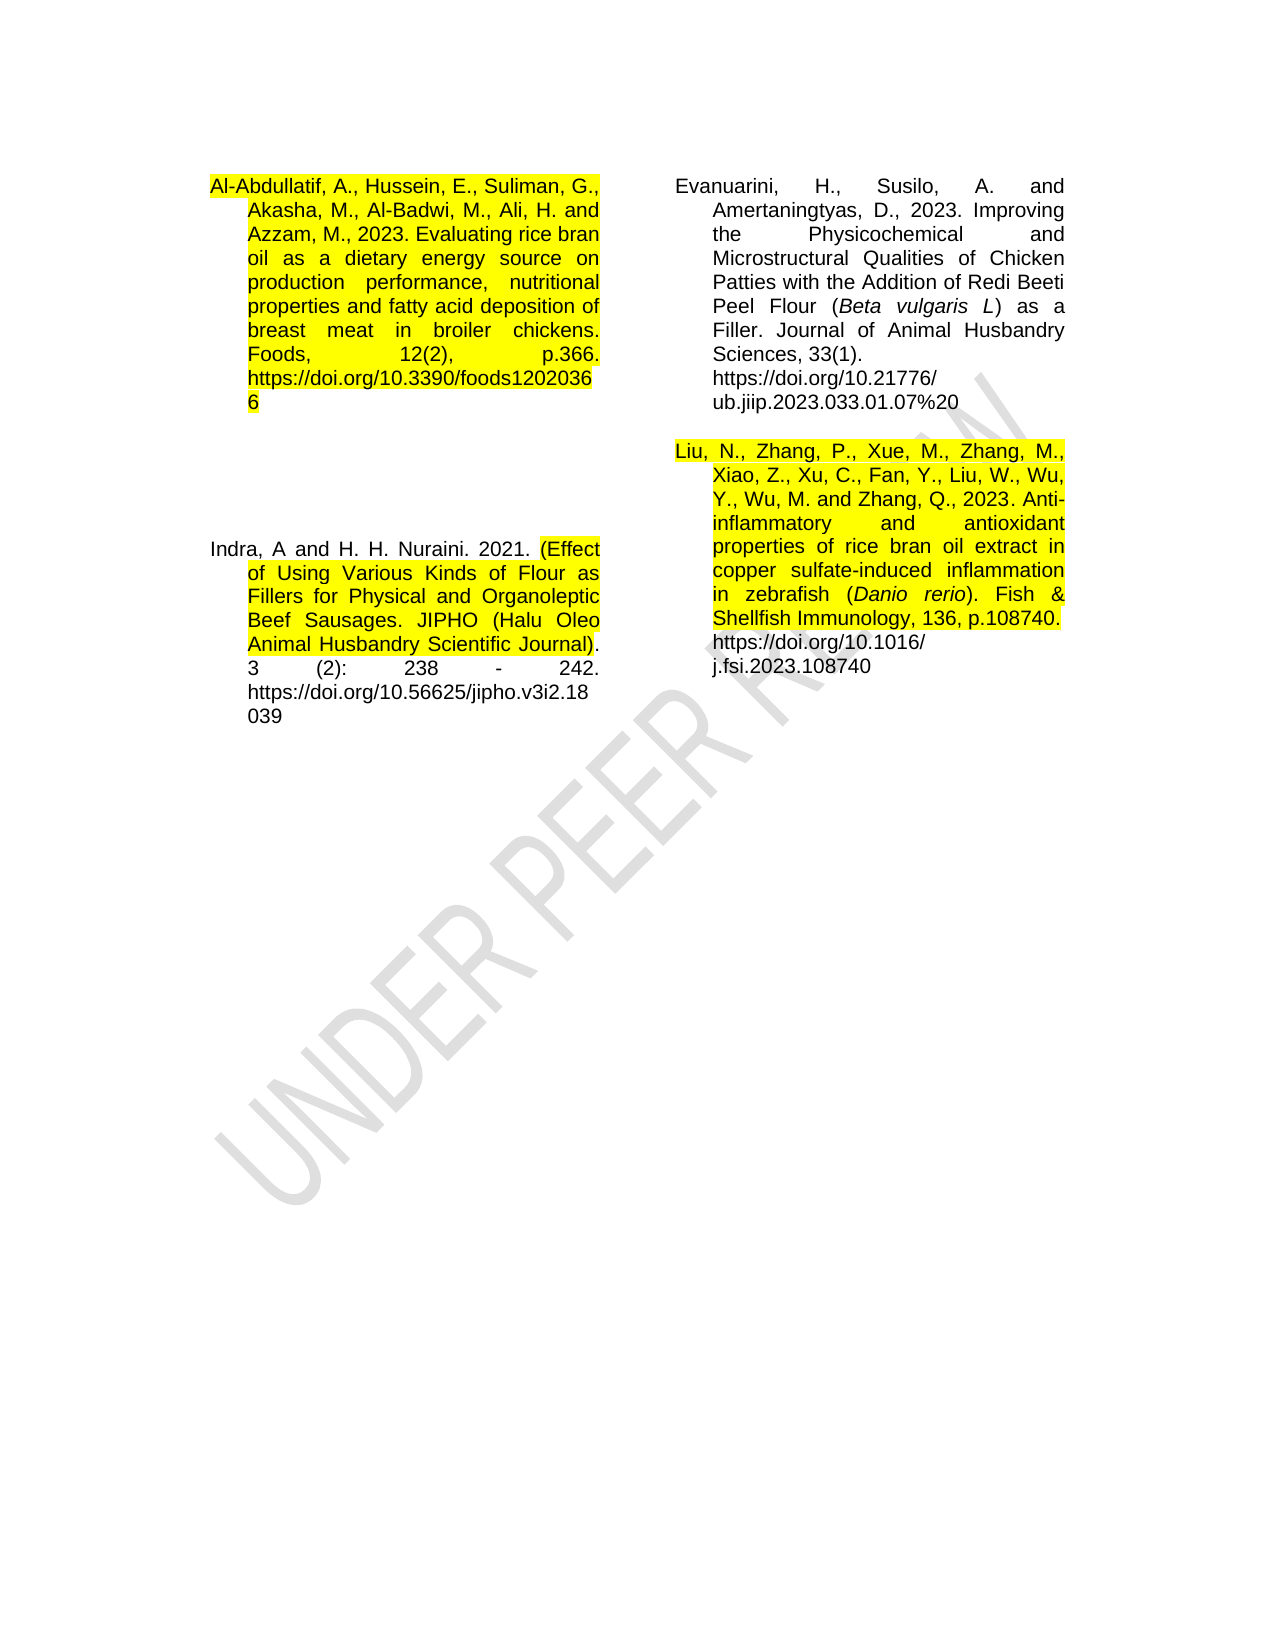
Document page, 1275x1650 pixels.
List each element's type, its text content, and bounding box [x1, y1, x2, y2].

text https://doi.org/10.21776/ub.jiip.2023.033.01.07%20 [712, 366, 1065, 413]
text Evanuarini, H., Susilo, A. and Amertaningtyas, D., 2023. Improving the Physicochemical and Microstructural Qualities of Chicken Patties with the Addition of Redi Beeti Peel Flour (Beta vulgaris L) as a Filler. Journal of Animal Husbandry Sciences, 33(1). [675, 174, 1065, 366]
text Indra, A and H. H. Nuraini. 2021. (Effect of Using Various Kinds of Flour as Fillers for Physical and Organoleptic Beef Sausages. JIPHO (Halu Oleo Animal Husbandry Scientific Journal). 3 (2): 238 - 242. https://doi.org/10.56625/jipho.v3i2.18039 [210, 536, 600, 728]
text https://doi.org/10.1016/j.fsi.2023.108740 [712, 630, 1065, 678]
text Liu, N., Zhang, P., Xue, M., Zhang, M., Xiao, Z., Xu, C., Fan, Y., Liu, W., Wu, Y., Wu, M. and Zhang, Q., 2023. Anti-inflammatory and antioxidant properties of rice bran oil extract in copper sulfate-induced inflammation in zebrafish (Danio rerio). Fish & Shellfish Immunology, 136, p.108740. [675, 462, 1065, 630]
text Al-Abdullatif, A., Hussein, E., Suliman, G., Akasha, M., Al-Badwi, M., Ali, H. and Azzam, M., 2023. Evaluating rice bran oil as a dietary energy source on production performance, nutritional properties and fatty acid deposition of breast meat in broiler chickens. Foods, 12(2), p.366. https://doi.org/10.3390/foods12020366 [210, 198, 600, 413]
